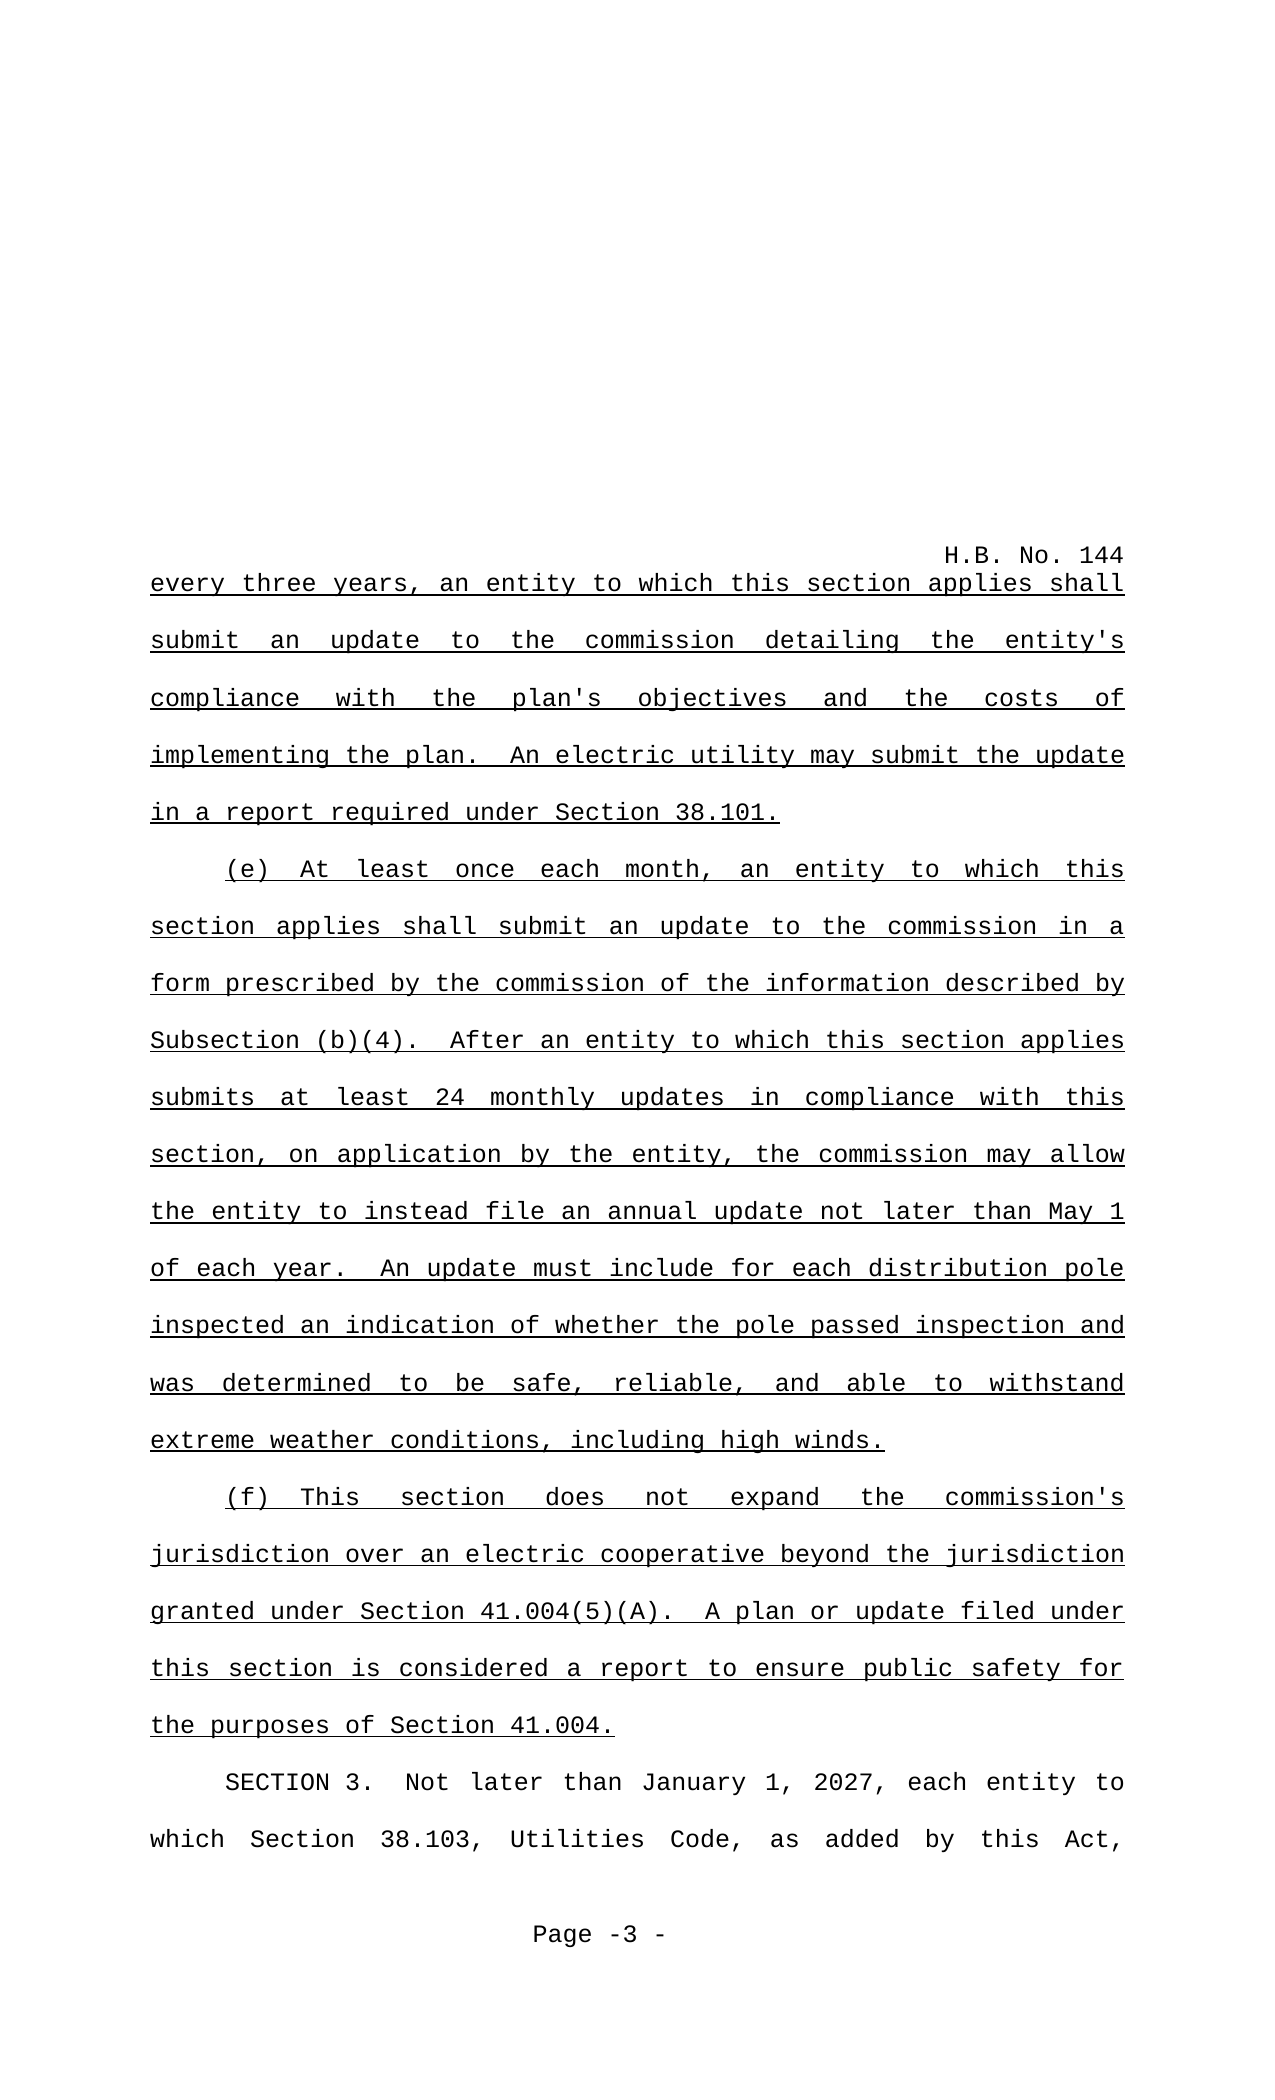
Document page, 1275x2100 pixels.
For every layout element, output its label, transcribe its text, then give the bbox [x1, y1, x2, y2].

text (e) At least once each month, an entity to which this section applies shall submit an update to the commission in a form prescribed by the commission of the information described by Subsection (b)(4). After an entity to which this section applies submits at least 24 monthly updates in compliance with this section, on application by the entity, the commission may allow the entity to instead file an annual update not later than May 1 of each year. An update must include for each distribution pole inspected an indication of whether the pole passed inspection and was determined to be safe, reliable, and able to withstand extreme weather conditions, including high winds. [150, 1338, 1125, 1393]
text (e) At least once each month, an entity to which this section applies shall submit an update to the commission in a form prescribed by the commission of the information described by Subsection (b)(4). After an entity to which this section applies submits at least 24 monthly updates in compliance with this section, on application by the entity, the commission may allow the entity to instead file an annual update not later than May 1 of each year. An update must include for each distribution pole inspected an indication of whether the pole passed inspection and was determined to be safe, reliable, and able to withstand extreme weather conditions, including high winds. [150, 1281, 1125, 1336]
text (e) At least once each month, an entity to which this section applies shall submit an update to the commission in a form prescribed by the commission of the information described by Subsection (b)(4). After an entity to which this section applies submits at least 24 monthly updates in compliance with this section, on application by the entity, the commission may allow the entity to instead file an annual update not later than May 1 of each year. An update must include for each distribution pole inspected an indication of whether the pole passed inspection and was determined to be safe, reliable, and able to withstand extreme weather conditions, including high winds. [150, 1167, 1125, 1222]
text (e) At least once each month, an entity to which this section applies shall submit an update to the commission in a form prescribed by the commission of the information described by Subsection (b)(4). After an entity to which this section applies submits at least 24 monthly updates in compliance with this section, on application by the entity, the commission may allow the entity to instead file an annual update not later than May 1 of each year. An update must include for each distribution pole inspected an indication of whether the pole passed inspection and was determined to be safe, reliable, and able to withstand extreme weather conditions, including high winds. [150, 1052, 1125, 1108]
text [150, 571, 1125, 594]
text (e) At least once each month, an entity to which this section applies shall submit an update to the commission in a form prescribed by the commission of the information described by Subsection (b)(4). After an entity to which this section applies submits at least 24 monthly updates in compliance with this section, on application by the entity, the commission may allow the entity to instead file an annual update not later than May 1 of each year. An update must include for each distribution pole inspected an indication of whether the pole passed inspection and was determined to be safe, reliable, and able to withstand extreme weather conditions, including high winds. [150, 1110, 1125, 1165]
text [150, 1769, 1125, 1855]
text (f) This section does not expand the commission's jurisdiction over an electric cooperative beyond the jurisdiction granted under Section 41.004(5)(A). A plan or update filed under this section is considered a report to ensure public safety for the purposes of Section 41.004. [150, 1623, 1125, 1741]
text (e) At least once each month, an entity to which this section applies shall submit an update to the commission in a form prescribed by the commission of the information described by Subsection (b)(4). After an entity to which this section applies submits at least 24 monthly updates in compliance with this section, on application by the entity, the commission may allow the entity to instead file an annual update not later than May 1 of each year. An update must include for each distribution pole inspected an indication of whether the pole passed inspection and was determined to be safe, reliable, and able to withstand extreme weather conditions, including high winds. [150, 1395, 1125, 1456]
text (f) This section does not expand the commission's jurisdiction over an electric cooperative beyond the jurisdiction granted under Section 41.004(5)(A). A plan or update filed under this section is considered a report to ensure public safety for the purposes of Section 41.004. [150, 1484, 1125, 1565]
text (f) This section does not expand the commission's jurisdiction over an electric cooperative beyond the jurisdiction granted under Section 41.004(5)(A). A plan or update filed under this section is considered a report to ensure public safety for the purposes of Section 41.004. [150, 1566, 1125, 1622]
text (e) At least once each month, an entity to which this section applies shall submit an update to the commission in a form prescribed by the commission of the information described by Subsection (b)(4). After an entity to which this section applies submits at least 24 monthly updates in compliance with this section, on application by the entity, the commission may allow the entity to instead file an annual update not later than May 1 of each year. An update must include for each distribution pole inspected an indication of whether the pole passed inspection and was determined to be safe, reliable, and able to withstand extreme weather conditions, including high winds. [150, 995, 1125, 1051]
text (e) At least once each month, an entity to which this section applies shall submit an update to the commission in a form prescribed by the commission of the information described by Subsection (b)(4). After an entity to which this section applies submits at least 24 monthly updates in compliance with this section, on application by the entity, the commission may allow the entity to instead file an annual update not later than May 1 of each year. An update must include for each distribution pole inspected an indication of whether the pole passed inspection and was determined to be safe, reliable, and able to withstand extreme weather conditions, including high winds. [150, 1224, 1125, 1279]
text (e) At least once each month, an entity to which this section applies shall submit an update to the commission in a form prescribed by the commission of the information described by Subsection (b)(4). After an entity to which this section applies submits at least 24 monthly updates in compliance with this section, on application by the entity, the commission may allow the entity to instead file an annual update not later than May 1 of each year. An update must include for each distribution pole inspected an indication of whether the pole passed inspection and was determined to be safe, reliable, and able to withstand extreme weather conditions, including high winds. [150, 856, 1125, 937]
text (e) At least once each month, an entity to which this section applies shall submit an update to the commission in a form prescribed by the commission of the information described by Subsection (b)(4). After an entity to which this section applies submits at least 24 monthly updates in compliance with this section, on application by the entity, the commission may allow the entity to instead file an annual update not later than May 1 of each year. An update must include for each distribution pole inspected an indication of whether the pole passed inspection and was determined to be safe, reliable, and able to withstand extreme weather conditions, including high winds. [150, 938, 1125, 994]
